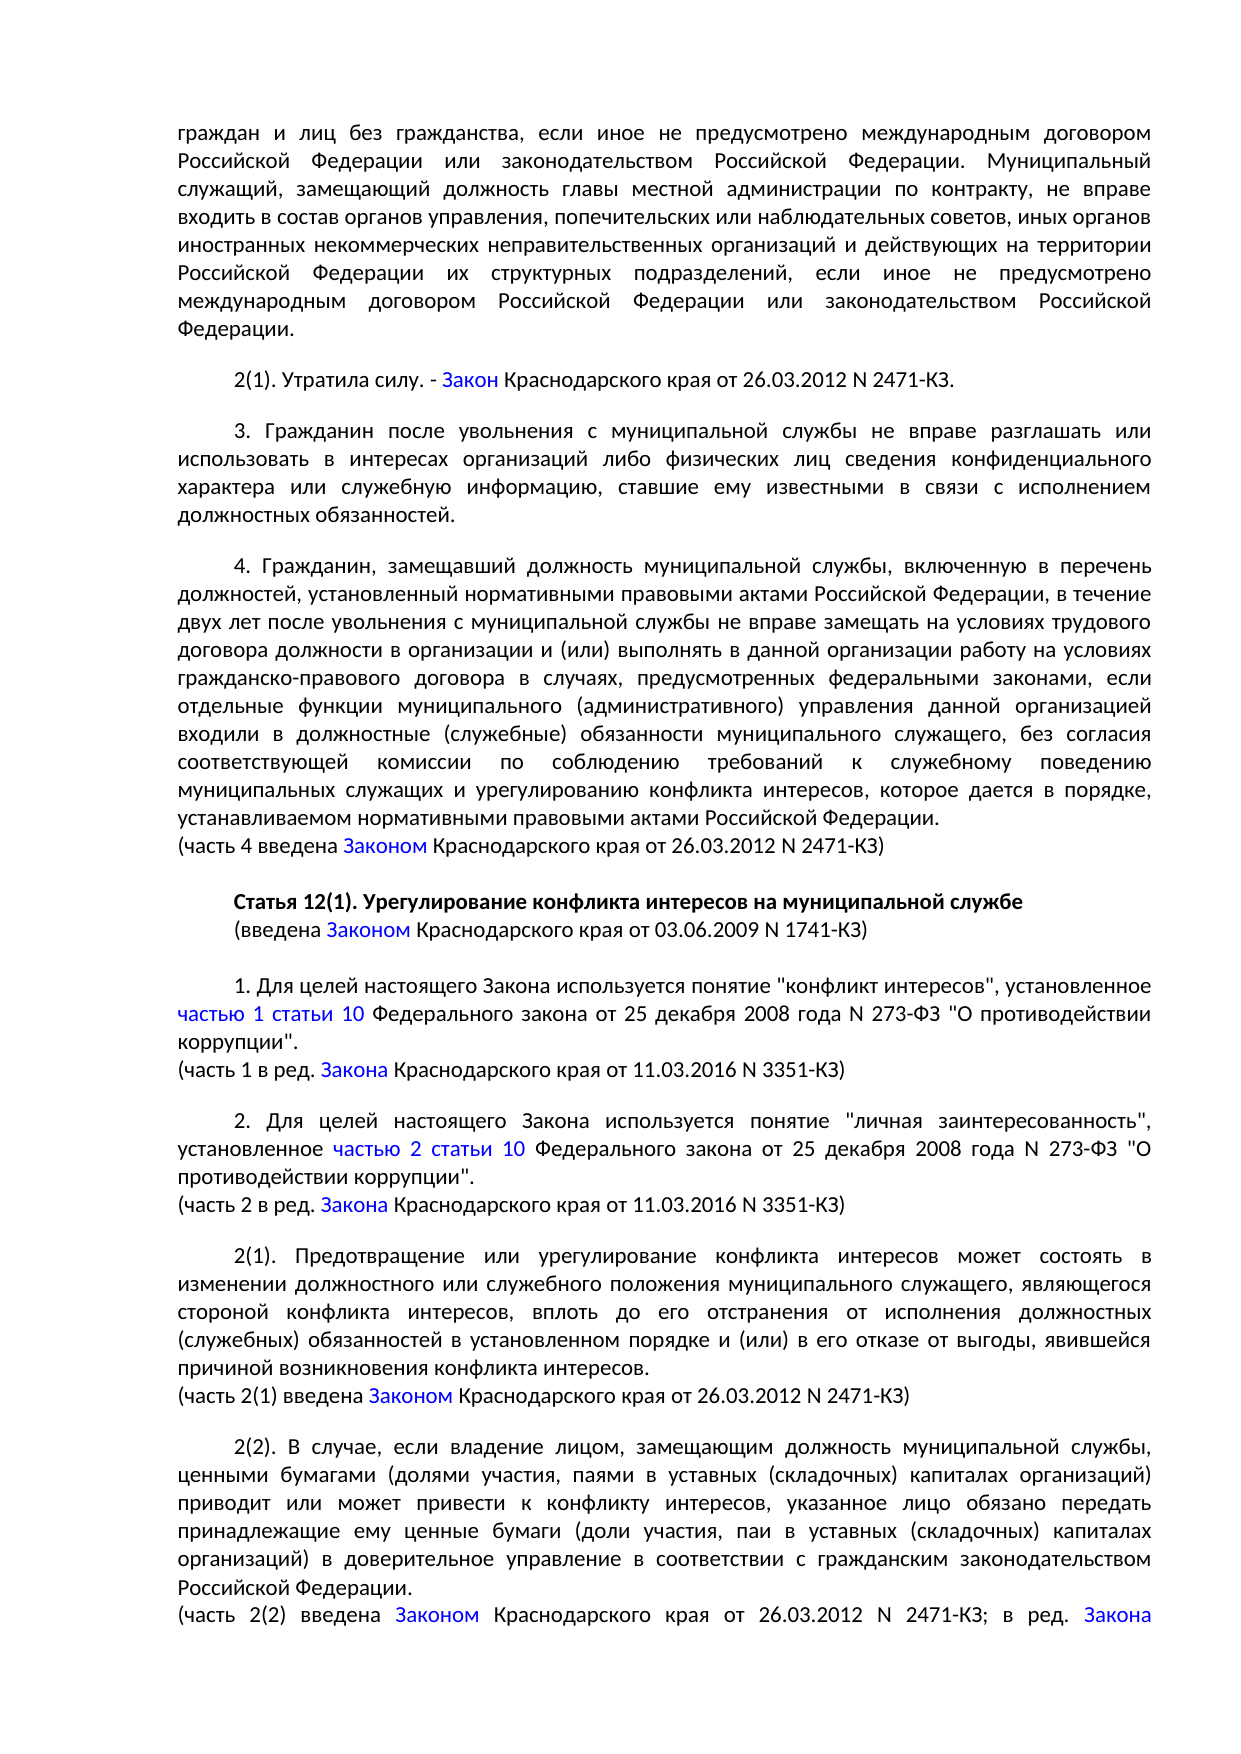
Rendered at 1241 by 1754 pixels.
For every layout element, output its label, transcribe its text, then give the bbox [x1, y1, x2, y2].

text (часть 2(1) введена Законом Краснодарского края от 26.03.2012 N 2471-КЗ) [177, 1382, 1152, 1409]
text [177, 118, 1152, 342]
text 2(1). Утратила силу. - Закон Краснодарского края от 26.03.2012 N 2471-КЗ. [177, 365, 1152, 393]
text (часть 1 в ред. Закона Краснодарского края от 11.03.2016 N 3351-КЗ) [177, 1056, 1152, 1083]
text 1. Для целей настоящего Закона используется понятие "конфликт интересов", установленное частью 1 статьи 10 Федерального закона от 25 декабря 2008 года N 273-ФЗ "О противодействии коррупции". [177, 971, 1152, 1056]
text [177, 1601, 1152, 1629]
text 3. Гражданин после увольнения с муниципальной службы не вправе разглашать или использовать в интересах организаций либо физических лиц сведения конфиденциального характера или служебную информацию, ставшие ему известными в связи с исполнением должностных обязанностей. [177, 416, 1152, 528]
text 2. Для целей настоящего Закона используется понятие "личная заинтересованность", установленное частью 2 статьи 10 Федерального закона от 25 декабря 2008 года N 273-ФЗ "О противодействии коррупции". [177, 1106, 1152, 1191]
title Статья 12(1). Урегулирование конфликта интересов на муниципальной службе [177, 887, 1152, 915]
text (введена Законом Краснодарского края от 03.06.2009 N 1741-КЗ) [177, 915, 1152, 943]
text 2(2). В случае, если владение лицом, замещающим должность муниципальной службы, ценными бумагами (долями участия, паями в уставных (складочных) капиталах организаций) приводит или может привести к конфликту интересов, указанное лицо обязано передать принадлежащие ему ценные бумаги (доли участия, паи в уставных (складочных) капиталах организаций) в доверительное управление в соответствии с гражданским законодательством Российской Федерации. [177, 1432, 1152, 1601]
text 4. Гражданин, замещавший должность муниципальной службы, включенную в перечень должностей, установленный нормативными правовыми актами Российской Федерации, в течение двух лет после увольнения с муниципальной службы не вправе замещать на условиях трудового договора должности в организации и (или) выполнять в данной организации работу на условиях гражданско-правового договора в случаях, предусмотренных федеральными законами, если отдельные функции муниципального (административного) управления данной организацией входили в должностные (служебные) обязанности муниципального служащего, без согласия соответствующей комиссии по соблюдению требований к служебному поведению муниципальных служащих и урегулированию конфликта интересов, которое дается в порядке, устанавливаемом нормативными правовыми актами Российской Федерации. [177, 551, 1152, 831]
text 2(1). Предотвращение или урегулирование конфликта интересов может состоять в изменении должностного или служебного положения муниципального служащего, являющегося стороной конфликта интересов, вплоть до его отстранения от исполнения должностных (служебных) обязанностей в установленном порядке и (или) в его отказе от выгоды, явившейся причиной возникновения конфликта интересов. [177, 1241, 1152, 1382]
text (часть 2 в ред. Закона Краснодарского края от 11.03.2016 N 3351-КЗ) [177, 1191, 1152, 1218]
text (часть 4 введена Законом Краснодарского края от 26.03.2012 N 2471-КЗ) [177, 831, 1152, 859]
